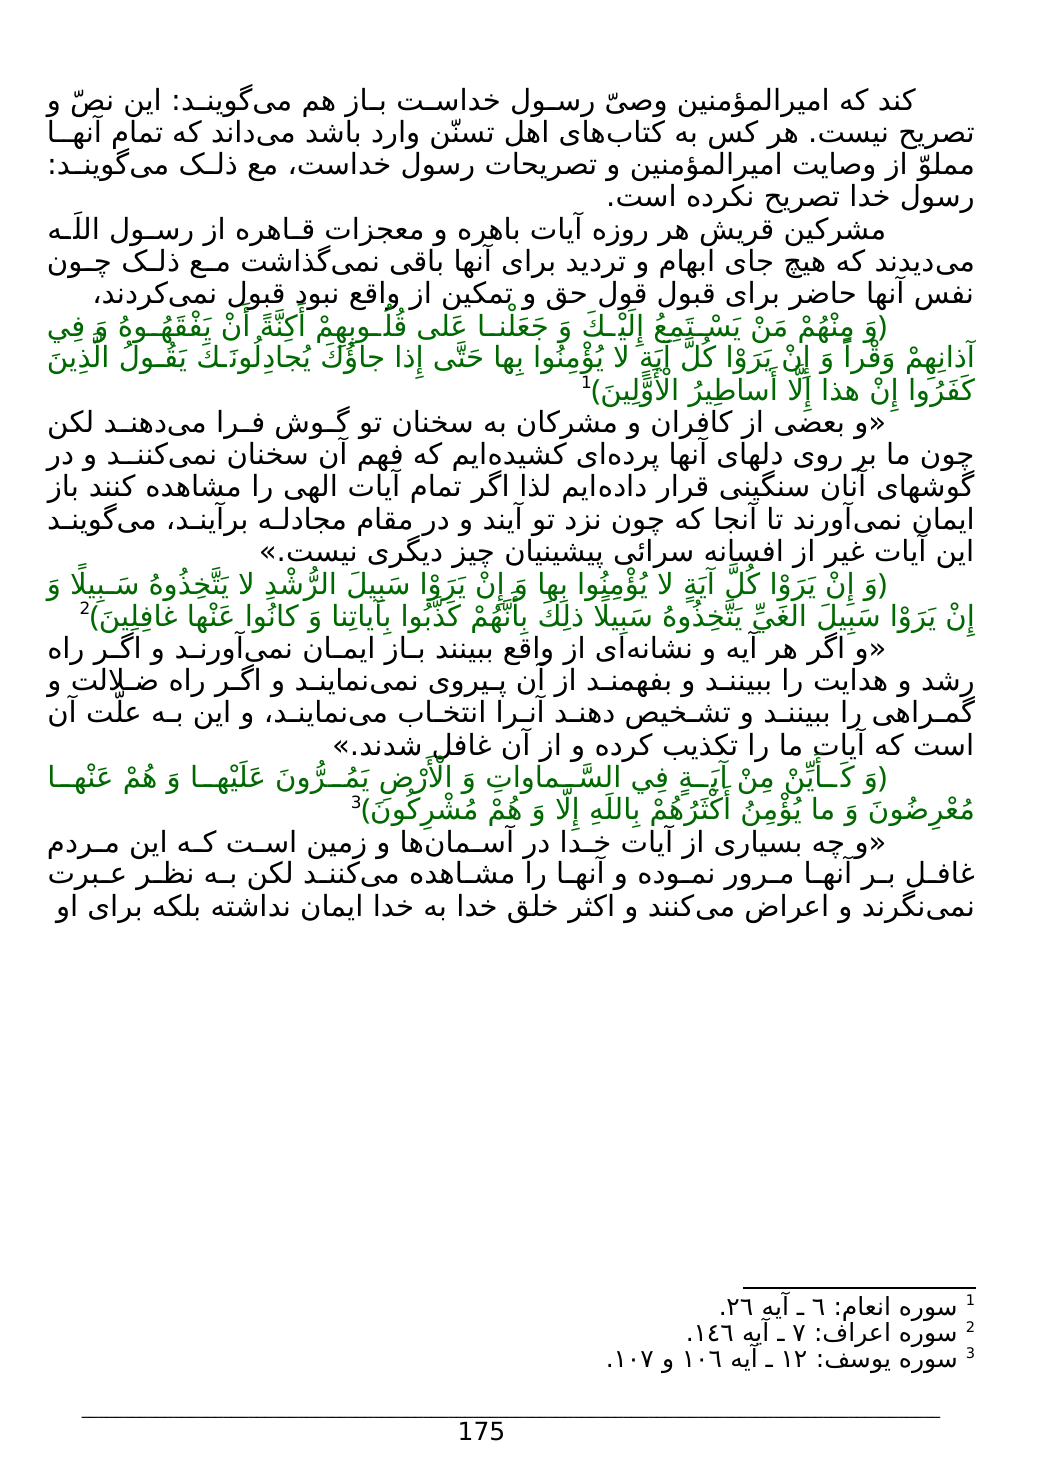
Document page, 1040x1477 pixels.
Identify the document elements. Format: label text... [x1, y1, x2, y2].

text «و اگر هر آیه و نشانه‌اى از واقع ببینند باز ایمان نمى‌آورند و اگر راه رشد و هدایت را ببینند و بفهمند از آن پیروى نمى‌نمایند و اگر راه ضلالت و گمراهى را ببینند و تشخیص دهند آنرا انتخاب مى‌نمایند، و این به علّت آن است که آیات ما را تکذیب کرده و از آن غافل شدند.» [47, 633, 975, 762]
text مشرکین قریش هر روزه آیات باهره و معجزات قاهره از رسول اللَه مى‌دیدند که هیچ جاى ابهام و تردید براى آنها باقى نمى‌گذاشت مع ذلک چون نفس آنها حاضر براى قبول قول حق و تمکین از واقع نبود قبول نمى‌کردند، [47, 213, 975, 310]
text کند که امیرالمؤمنین وصىّ رسول خداست باز هم مى‌گویند: این نصّ و تصریح نیست. هر کس به کتاب‌هاى اهل تسنّن وارد باشد مى‌داند که تمام آنها مملوّ از وصایت امیرالمؤمنین و تصریحات رسول خداست، مع ذلک مى‌گویند: رسول خدا تصریح نکرده است. [47, 84, 975, 213]
text ﴿وَ مِنْهُمْ مَنْ يَسْتَمِعُ إِلَيْكَ وَ جَعَلْنا عَلى‌ قُلُوبِهِمْ أَكِنَّةً أَنْ يَفْقَهُوهُ وَ فِي آذانِهِمْ وَقْراً وَ إِنْ يَرَوْا كُلَّ آيَةٍ لا يُؤْمِنُوا بِها حَتَّى إِذا جاؤُكَ يُجادِلُونَكَ يَقُولُ الَّذِينَ كَفَرُوا إِنْ هذا إِلَّا أَساطِيرُ الْأَوَّلِينَ‌﴾ [47, 310, 975, 407]
text «و بعضى از کافران و مشرکان به سخنان تو گوش فرا مى‌دهند لکن چون ما بر روى دلهاى آنها پرده‌اى کشیده‌ایم که فهم آن سخنان نمى‌کنند و در گوشهاى آنان سنگینى قرار داده‌ایم لذا اگر تمام آیات الهى را مشاهده کنند باز ایمان نمى‌آورند تا آنجا که چون نزد تو آیند و در مقام مجادله برآیند، مى‌گویند این آیات غیر از افسانه سرائى پیشینیان چیز دیگرى نیست.» [47, 407, 975, 568]
text ﴿وَ إِنْ يَرَوْا كُلَّ آيَةٍ لا يُؤْمِنُوا بِها وَ إِنْ يَرَوْا سَبِيلَ الرُّشْدِ لا يَتَّخِذُوهُ سَبِيلًا وَ إِنْ يَرَوْا سَبِيلَ الغَيِّ يَتَّخِذُوهُ سَبِيلًا ذلِكَ بِأَنَّهُمْ كَذَّبُوا بِآياتِنا وَ كانُوا عَنْها غافِلِينَ‌﴾ [47, 568, 975, 633]
text «و چه بسیارى از آیات خدا در آسمان‌ها و زمین است که این مردم غافل بر آنها مرور نموده و آنها را مشاهده مى‌کنند لکن به نظر عبرت نمى‌نگرند و اعراض مى‌کنند و اکثر خلق خدا به خدا ایمان نداشته بلکه براى او [47, 826, 975, 923]
text ﴿وَ كَأَيِّنْ مِنْ آيَةٍ فِي السَّماواتِ وَ الْأَرْضِ يَمُرُّونَ عَلَيْها وَ هُمْ عَنْها مُعْرِضُونَ وَ ما يُؤْمِنُ أَكْثَرُهُمْ بِاللَهِ إِلَّا وَ هُمْ مُشْرِكُونَ﴾‌ [47, 762, 975, 826]
